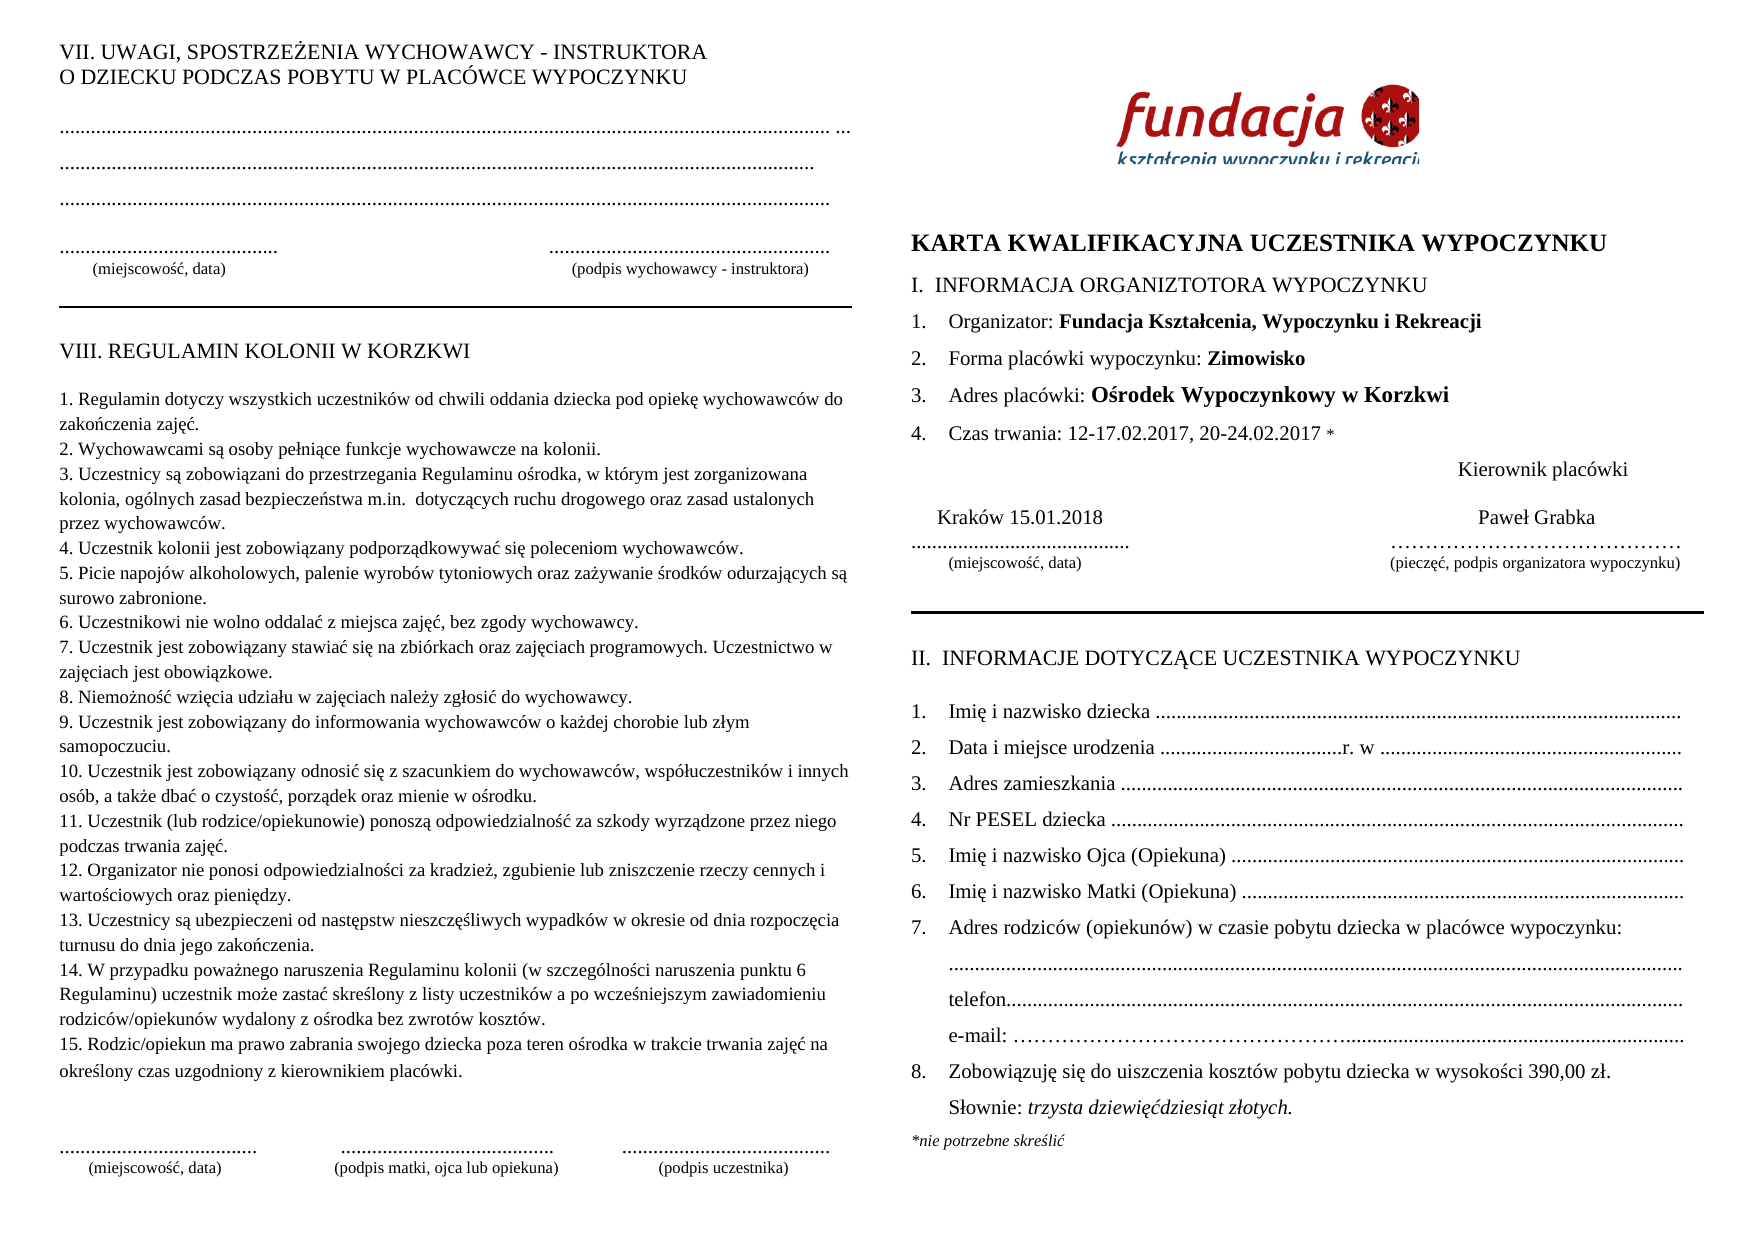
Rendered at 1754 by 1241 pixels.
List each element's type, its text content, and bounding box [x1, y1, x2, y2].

subtitle I. INFORMACJA ORGANIZTOTORA WYPOCZYNKU [911, 272, 1704, 297]
text .......................................... ...................................................... [59, 234, 852, 258]
list Organizator: Fundacja Kształcenia, Wypoczynku i Rekreacji [911, 309, 1704, 333]
text VII. UWAGI, SPOSTRZEŻENIA WYCHOWAWCY - INSTRUKTORA [59, 39, 852, 64]
text .................................................................................................................................................... .................................................................................................................................................... [59, 114, 852, 174]
text ...................................... ......................................... ........................................ [59, 1134, 852, 1158]
text (miejscowość, data) (podpis wychowawcy - instruktora) [59, 258, 852, 278]
text (miejscowość, data) (pieczęć, podpis organizatora wypoczynku) [911, 553, 1704, 572]
list 6. Uczestnikowi nie wolno oddalać z miejsca zajęć, bez zgody wychowawcy. [59, 611, 856, 633]
list Adres rodziców (opiekunów) w czasie pobytu dziecka w placówce wypoczynku: [911, 910, 1704, 939]
list Zobowiązuję się do uiszczenia kosztów pobytu dziecka w wysokości 390,00 zł. [911, 1059, 1704, 1083]
list Imię i nazwisko dziecka ..................................................................................................... [911, 699, 1704, 723]
subtitle KARTA KWALIFIKACYJNA UCZESTNIKA WYPOCZYNKU [911, 228, 1704, 257]
text *nie potrzebne skreślić [911, 1131, 1704, 1150]
list 12. Organizator nie ponosi odpowiedzialności za kradzież, zgubienie lub zniszczenie rzeczy cennych i wartościowych oraz pieniędzy. [59, 859, 856, 906]
list Adres placówki: Ośrodek Wypoczynkowy w Korzkwi [911, 382, 1704, 408]
list 10. Uczestnik jest zobowiązany odnosić się z szacunkiem do wychowawców, współuczestników i innych osób, a także dbać o czystość, porządek oraz mienie w ośrodku. [59, 760, 856, 807]
text .................................................................................................................................................... [59, 186, 852, 210]
list Forma placówki wypoczynku: Zimowisko [911, 346, 1704, 369]
text (miejscowość, data) (podpis matki, ojca lub opiekuna) (podpis uczestnika) [59, 1158, 852, 1177]
list Nr PESEL dziecka .............................................................................................................. [911, 802, 1704, 831]
list 2. Wychowawcami są osoby pełniące funkcje wychowawcze na kolonii. [59, 438, 856, 459]
text VIII. REGULAMIN KOLONII W KORZKWI [59, 338, 852, 363]
list Czas trwania: 12-17.02.2017, 20-24.02.2017 * [911, 421, 1704, 445]
list 14. W przypadku poważnego naruszenia Regulaminu kolonii (w szczególności naruszenia punktu 6 Regulaminu) uczestnik może zastać skreślony z listy uczestników a po wcześniejszym zawiadomieniu rodziców/opiekunów wydalony z ośrodka bez zwrotów kosztów. [59, 958, 856, 1030]
list 8. Niemożność wzięcia udziału w zajęciach należy zgłosić do wychowawcy. [59, 686, 856, 707]
list 1. Regulamin dotyczy wszystkich uczestników od chwili oddania dziecka pod opiekę wychowawców do zakończenia zajęć. [59, 388, 856, 435]
list Data i miejsce urodzenia ...................................r. w .......................................................... [911, 729, 1704, 759]
list 7. Uczestnik jest zobowiązany stawiać się na zbiórkach oraz zajęciach programowych. Uczestnictwo w zajęciach jest obowiązkowe. [59, 636, 856, 683]
list 4. Uczestnik kolonii jest zobowiązany podporządkowywać się poleceniom wychowawców. [59, 537, 856, 559]
list Imię i nazwisko Ojca (Opiekuna) ....................................................................................... [911, 838, 1704, 867]
picture [1115, 84, 1419, 164]
list 11. Uczestnik (lub rodzice/opiekunowie) ponoszą odpowiedzialność za szkody wyrządzone przez niego podczas trwania zajęć. [59, 810, 856, 856]
list 5. Picie napojów alkoholowych, palenie wyrobów tytoniowych oraz zażywanie środków odurzających są surowo zabronione. [59, 562, 856, 608]
list 15. Rodzic/opiekun ma prawo zabrania swojego dziecka poza teren ośrodka w trakcie trwania zajęć na określony czas uzgodniony z kierownikiem placówki. [59, 1033, 856, 1082]
text .......................................... …………………………………… [911, 529, 1704, 553]
list 9. Uczestnik jest zobowiązany do informowania wychowawców o każdej chorobie lub złym samopoczuciu. [59, 711, 856, 757]
list Adres zamieszkania ............................................................................................................ [911, 766, 1704, 795]
list 3. Uczestnicy są zobowiązani do przestrzegania Regulaminu ośrodka, w którym jest zorganizowana kolonia, ogólnych zasad bezpieczeństwa m.in. dotyczących ruchu drogowego oraz zasad ustalonych przez wychowawców. [59, 463, 856, 534]
text Kraków 15.01.2018 Paweł Grabka [911, 505, 1704, 529]
text Kierownik placówki [911, 457, 1704, 481]
text O DZIECKU PODCZAS POBYTU W PLACÓWCE WYPOCZYNKU [59, 64, 852, 89]
text II. INFORMACJE DOTYCZĄCE UCZESTNIKA WYPOCZYNKU [911, 645, 1704, 670]
text Słownie: trzysta dziewięćdziesiąt złotych. [948, 1095, 1704, 1119]
list Imię i nazwisko Matki (Opiekuna) ..................................................................................... [911, 874, 1704, 903]
list 13. Uczestnicy są ubezpieczeni od następstw nieszczęśliwych wypadków w okresie od dnia rozpoczęcia turnusu do dnia jego zakończenia. [59, 909, 856, 955]
text ............................................................................................................................................. telefon.................................................................................................................................. e-mail: …………………………………………................................................................. [948, 951, 1704, 1047]
